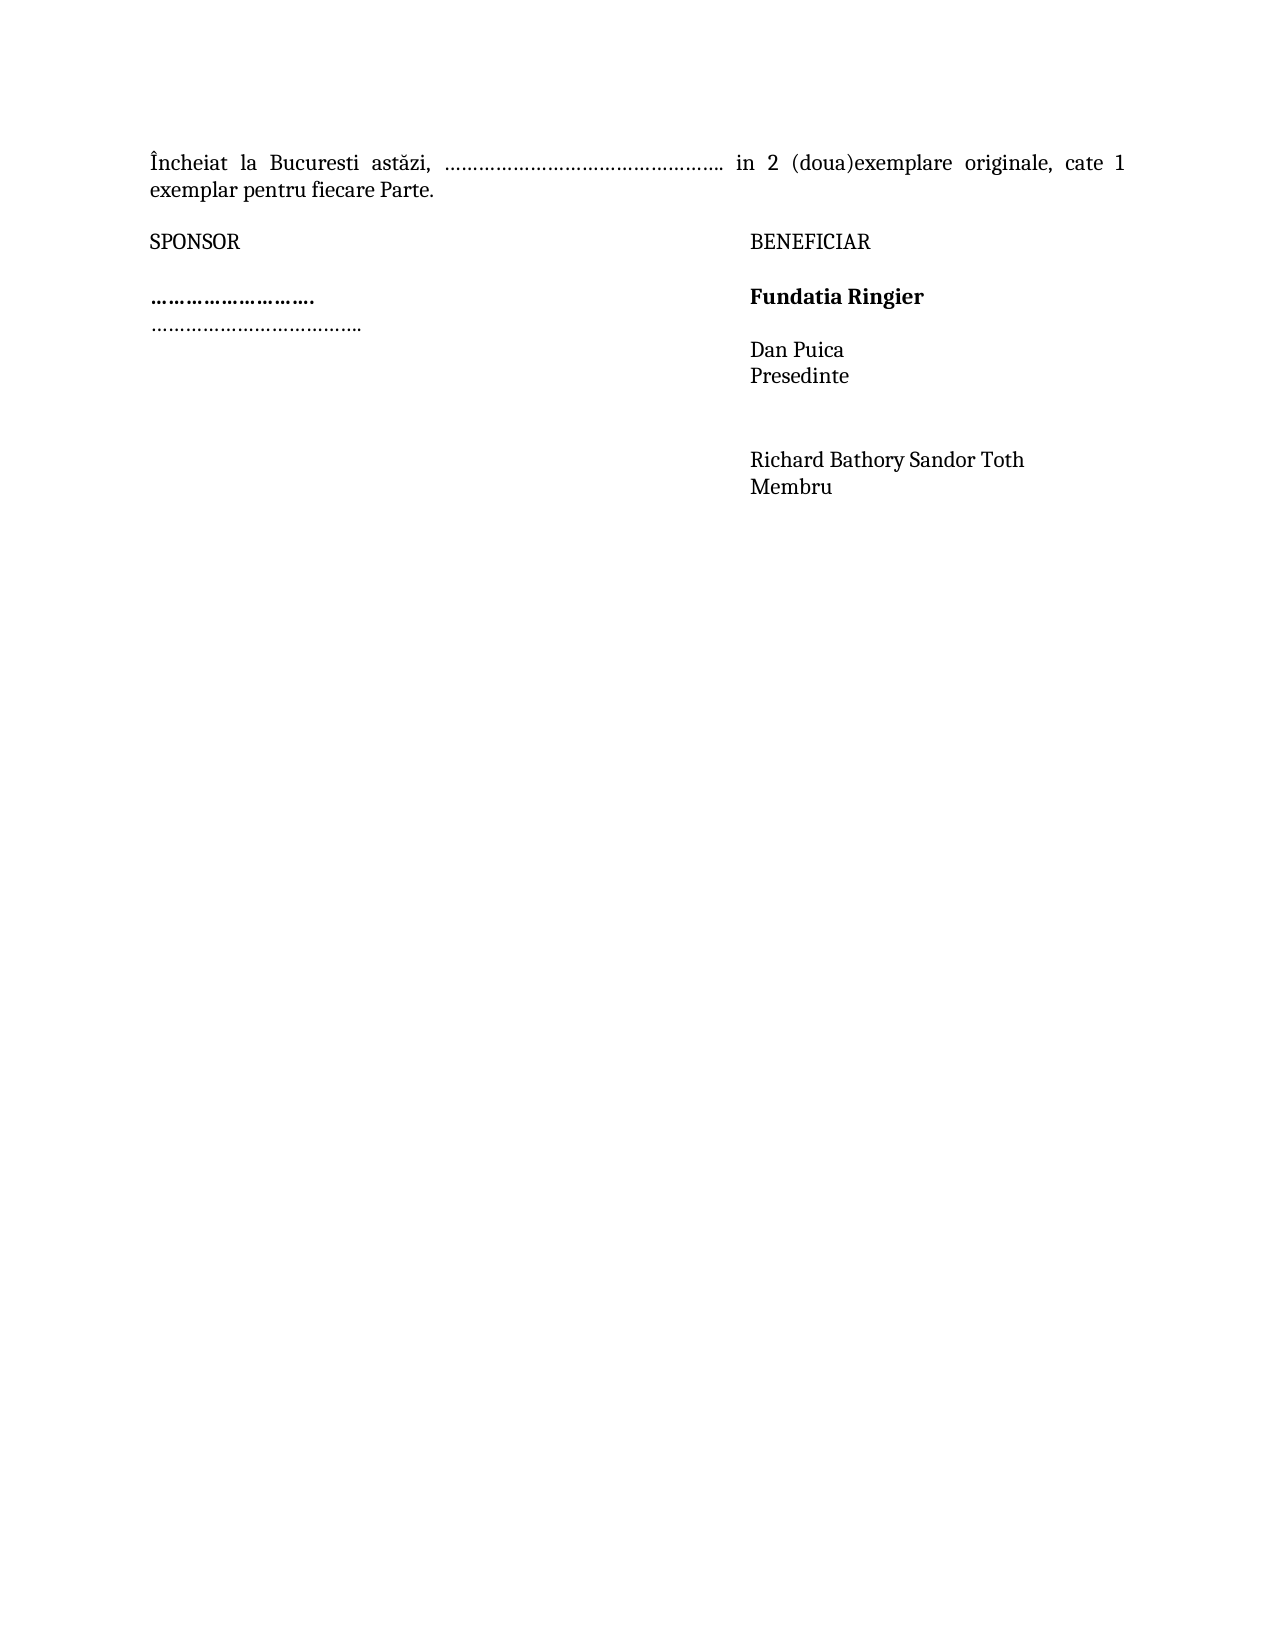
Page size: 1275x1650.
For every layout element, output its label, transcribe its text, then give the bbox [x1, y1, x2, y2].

text ………………………………. [150, 311, 1125, 337]
text SPONSOR BENEFICIAR [150, 229, 1125, 255]
text Richard Bathory Sandor Toth [600, 447, 1125, 473]
text Presedinte [675, 363, 1125, 389]
text Membru [750, 473, 1125, 500]
text Dan Puica [675, 337, 1125, 363]
text Încheiat la Bucuresti astăzi, …………………………………………. in 2 (doua)exemplare originale, cate 1 exemplar pentru fiecare Parte. [150, 150, 1125, 203]
text ………………………. Fundatia Ringier [150, 284, 1125, 311]
